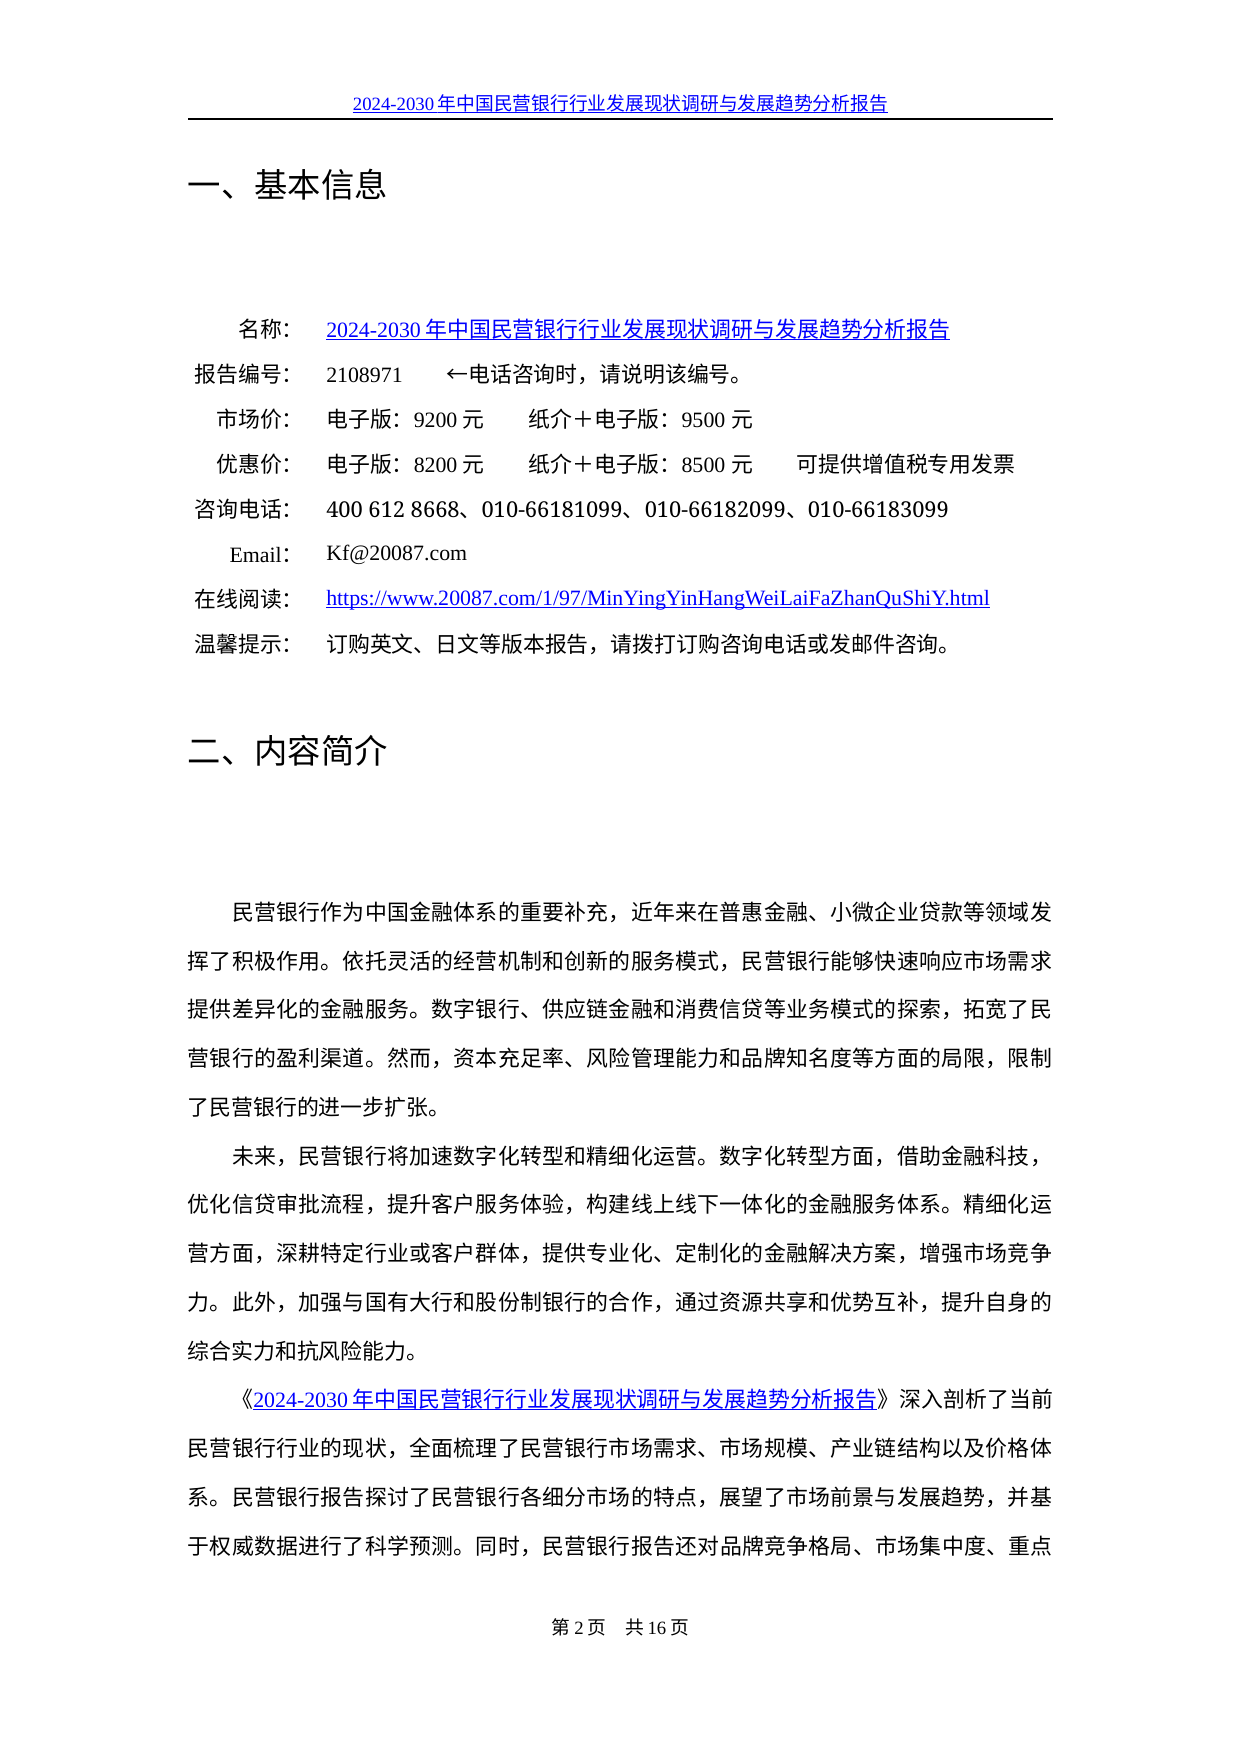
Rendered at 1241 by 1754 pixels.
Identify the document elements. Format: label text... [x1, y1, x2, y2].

table_header 2024-2030年中国民营银行行业发展现状调研与发展趋势分析报告 [315, 312, 1073, 357]
table_cell 订购英文、日文等版本报告，请拨打订购咨询电话或发邮件咨询。 [315, 627, 1073, 672]
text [187, 894, 1053, 1561]
table_cell Kf@20087.com [315, 537, 1073, 582]
table_cell [315, 582, 1073, 627]
title 二、内容简介 [187, 717, 1053, 782]
title 一、基本信息 [187, 150, 1053, 215]
table_cell 报告编号： [167, 357, 315, 402]
table_cell 电子版：9200 元 纸介＋电子版：9500 元 [315, 402, 1073, 447]
table_cell 市场价： [167, 402, 315, 447]
table_header 名称： [167, 312, 315, 357]
table_cell 2108971 ←电话咨询时，请说明该编号。 [315, 357, 1073, 402]
table_cell 400 612 8668、010-66181099、010-66182099、010-66183099 [315, 492, 1073, 537]
table_cell 咨询电话： [167, 492, 315, 537]
table_cell 优惠价： [167, 447, 315, 492]
table_cell 电子版：8200 元 纸介＋电子版：8500 元 可提供增值税专用发票 [315, 447, 1073, 492]
table_cell 在线阅读： [167, 582, 315, 627]
table_cell Email： [167, 537, 315, 582]
table_cell 温馨提示： [167, 627, 315, 672]
